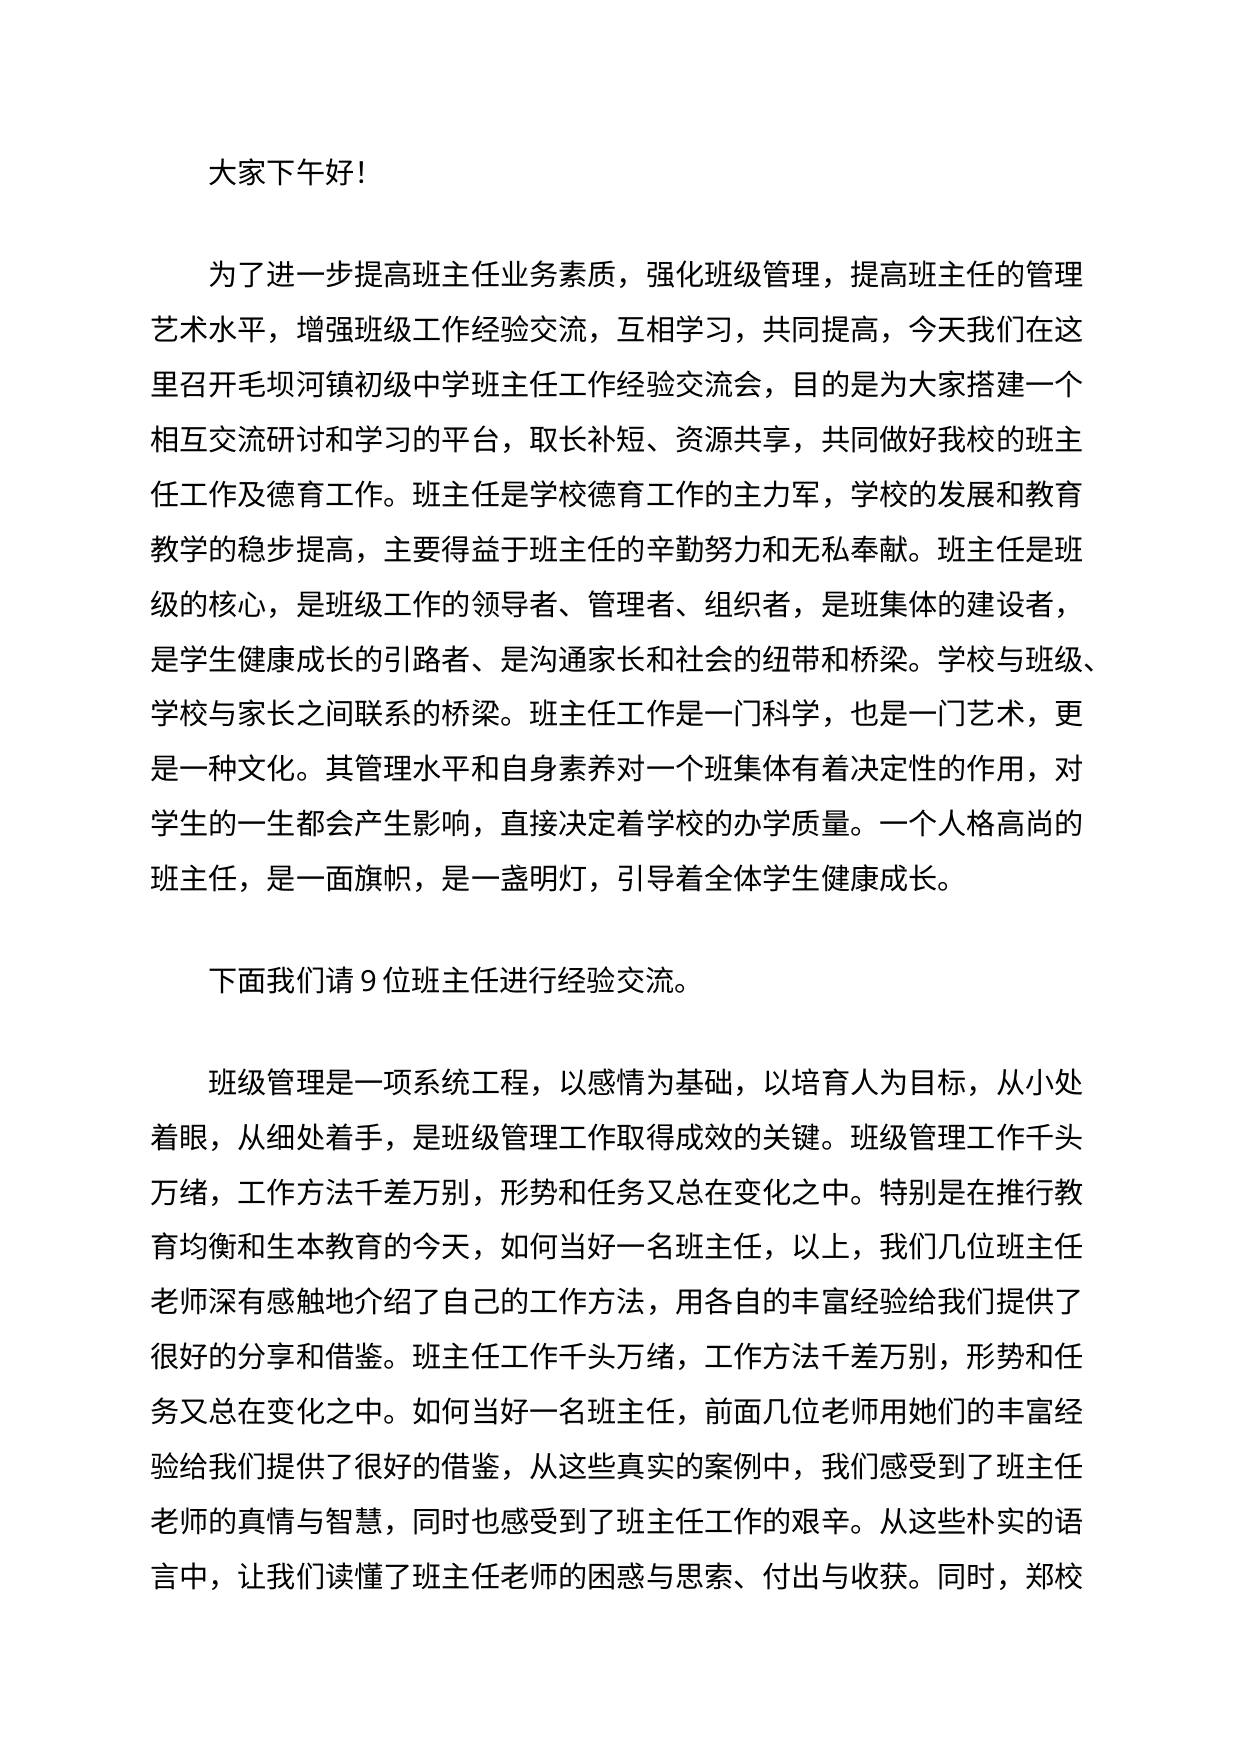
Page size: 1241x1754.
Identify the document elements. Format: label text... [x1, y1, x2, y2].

text 大家下午好！ [150, 150, 1090, 192]
text 为了进一步提高班主任业务素质，强化班级管理，提高班主任的管理艺术水平，增强班级工作经验交流，互相学习，共同提高，今天我们在这里召开毛坝河镇初级中学班主任工作经验交流会，目的是为大家搭建一个相互交流研讨和学习的平台，取长补短、资源共享，共同做好我校的班主任工作及德育工作。班主任是学校德育工作的主力军，学校的发展和教育教学的稳步提高，主要得益于班主任的辛勤努力和无私奉献。班主任是班级的核心，是班级工作的领导者、管理者、组织者，是班集体的建设者，是学生健康成长的引路者、是沟通家长和社会的纽带和桥梁。学校与班级、学校与家长之间联系的桥梁。班主任工作是一门科学，也是一门艺术，更是一种文化。其管理水平和自身素养对一个班集体有着决定性的作用，对学生的一生都会产生影响，直接决定着学校的办学质量。一个人格高尚的班主任，是一面旗帜，是一盏明灯，引导着全体学生健康成长。 [150, 252, 1090, 898]
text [150, 1059, 1090, 1596]
text 下面我们请9位班主任进行经验交流。 [150, 957, 1090, 1000]
